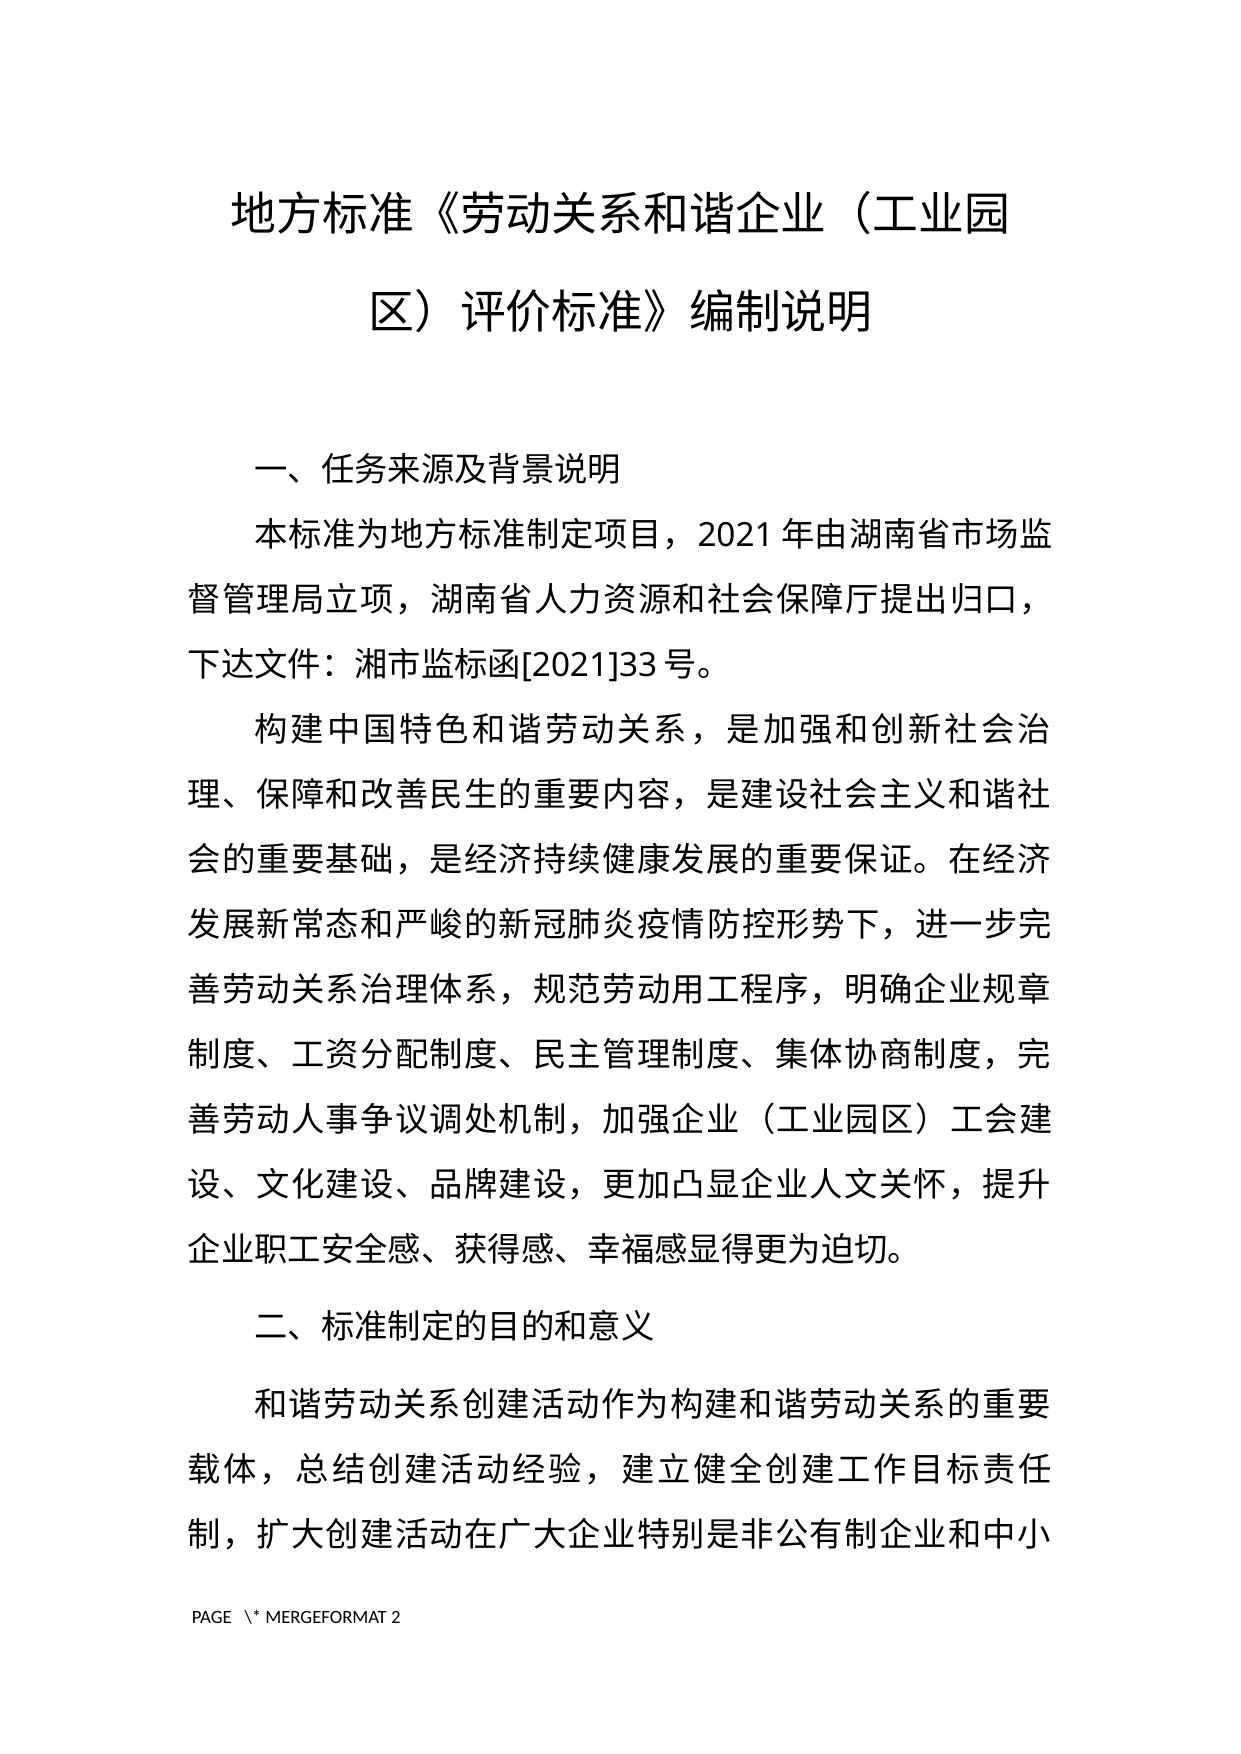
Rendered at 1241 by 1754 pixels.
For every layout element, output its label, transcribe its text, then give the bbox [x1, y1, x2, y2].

text 构建中国特色和谐劳动关系，是加强和创新社会治理、保障和改善民生的重要内容，是建设社会主义和谐社会的重要基础，是经济持续健康发展的重要保证。在经济发展新常态和严峻的新冠肺炎疫情防控形势下，进一步完善劳动关系治理体系，规范劳动用工程序，明确企业规章制度、工资分配制度、民主管理制度、集体协商制度，完善劳动人事争议调处机制，加强企业（工业园区）工会建设、文化建设、品牌建设，更加凸显企业人文关怀，提升企业职工安全感、获得感、幸福感显得更为迫切。 [187, 694, 1053, 1279]
text 地方标准《劳动关系和谐企业（工业园区）评价标准》编制说明 [187, 162, 1053, 357]
text 二、标准制定的目的和意义 [187, 1292, 1053, 1357]
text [187, 1369, 1053, 1564]
text 一、任务来源及背景说明 [187, 434, 1053, 499]
text 本标准为地方标准制定项目，2021年由湖南省市场监督管理局立项，湖南省人力资源和社会保障厅提出归口，下达文件：湘市监标函[2021]33号。 [187, 499, 1053, 694]
